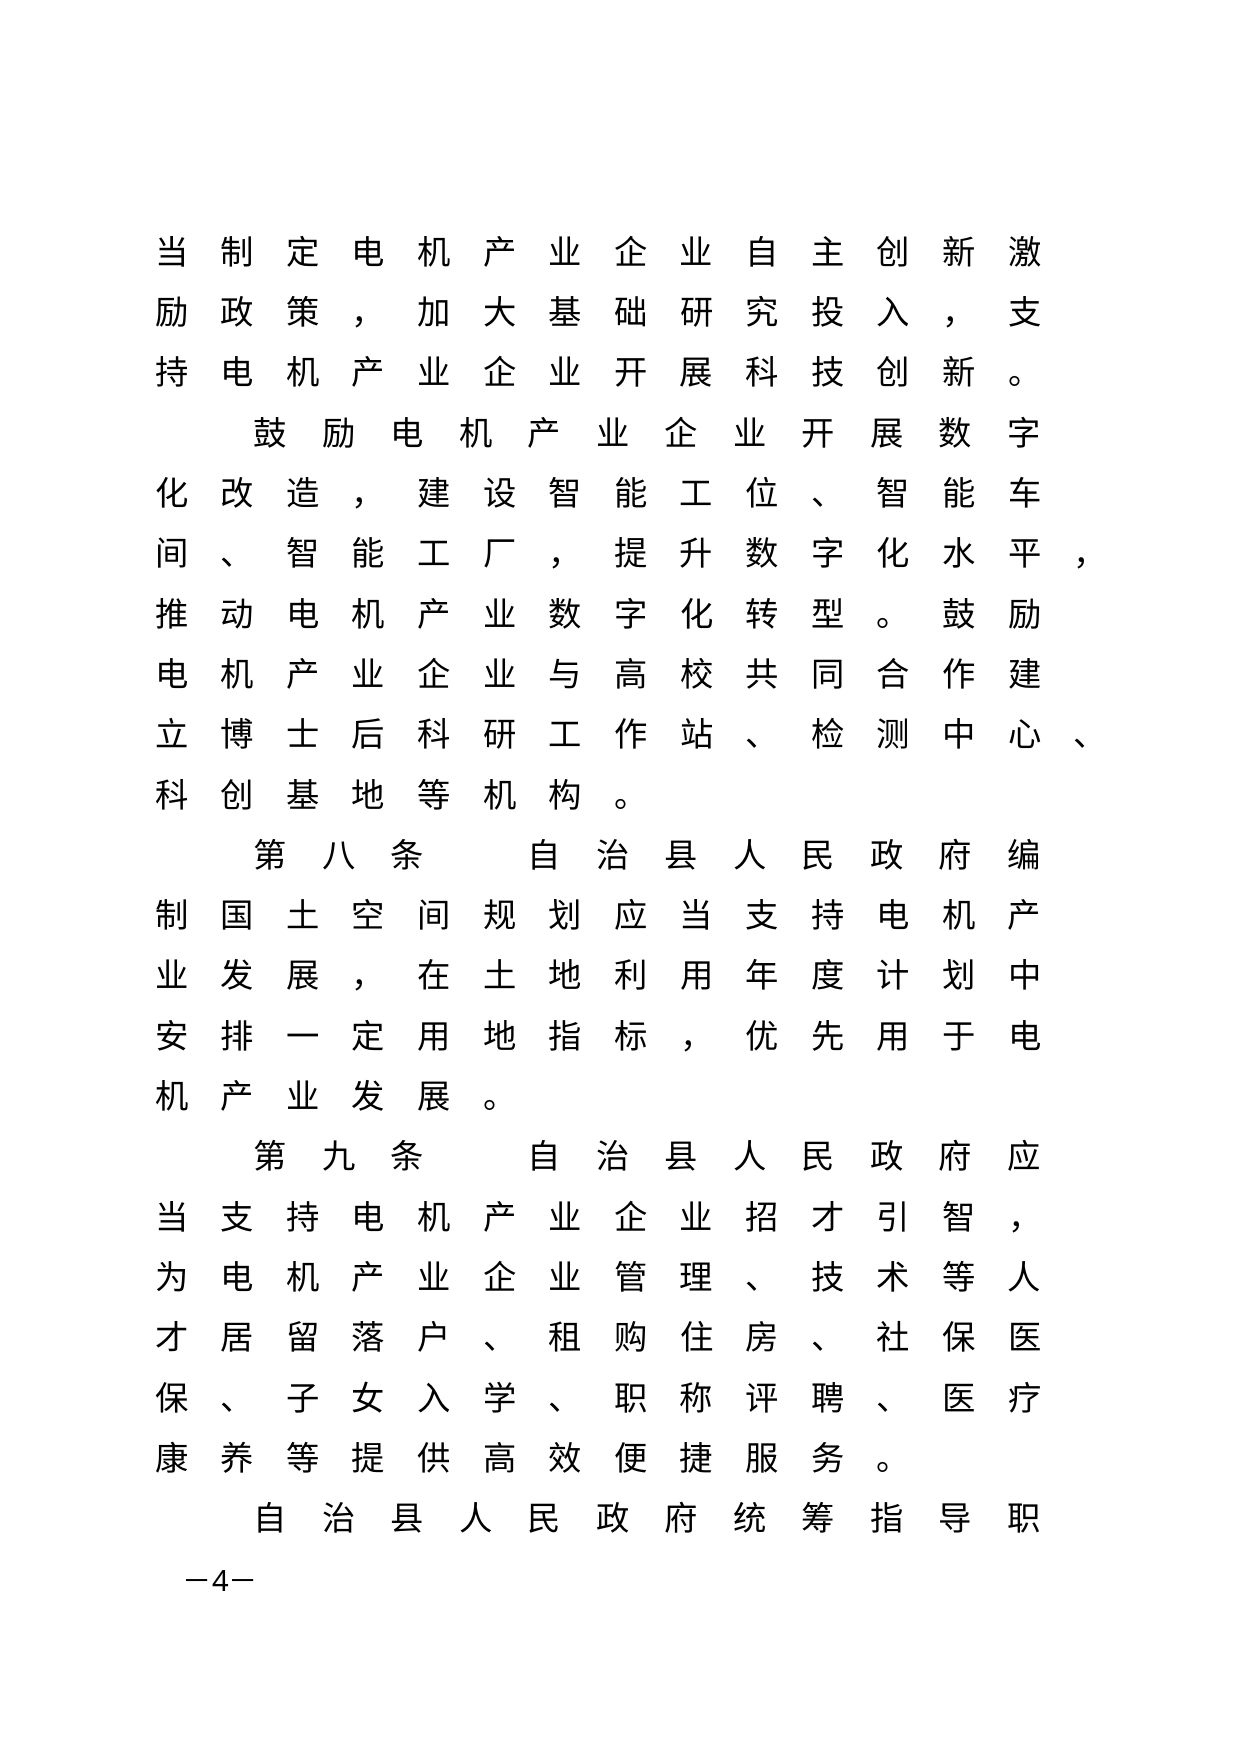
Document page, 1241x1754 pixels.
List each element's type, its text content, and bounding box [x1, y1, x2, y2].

text 鼓励电机产业企业开展数字化改造，建设智能工位、智能车间、智能工厂，提升数字化水平，推动电机产业数字化转型。鼓励电机产业企业与高校共同合作建立博士后科研工作站、检测中心、科创基地等机构。 [155, 400, 1073, 823]
text 第八条 自治县人民政府编制国土空间规划应当支持电机产业发展，在土地利用年度计划中安排一定用地指标，优先用于电机产业发展。 [155, 823, 1073, 1124]
text 第七条 自治县人民政府应当制定电机产业企业自主创新激励政策，加大基础研究投入，支持电机产业企业开展科技创新。 [155, 219, 1073, 400]
text 自治县人民政府统筹指导职业学校根据本地产业布局以及技术变革趋势，开设电机制造等相关专业，培养符合产业发展需要的高技能人才，提升人才培养质量。 [155, 1486, 1073, 1546]
text 第九条 自治县人民政府应当支持电机产业企业招才引智，为电机产业企业管理、技术等人才居留落户、租购住房、社保医保、子女入学、职称评聘、医疗康养等提供高效便捷服务。 [155, 1124, 1073, 1486]
